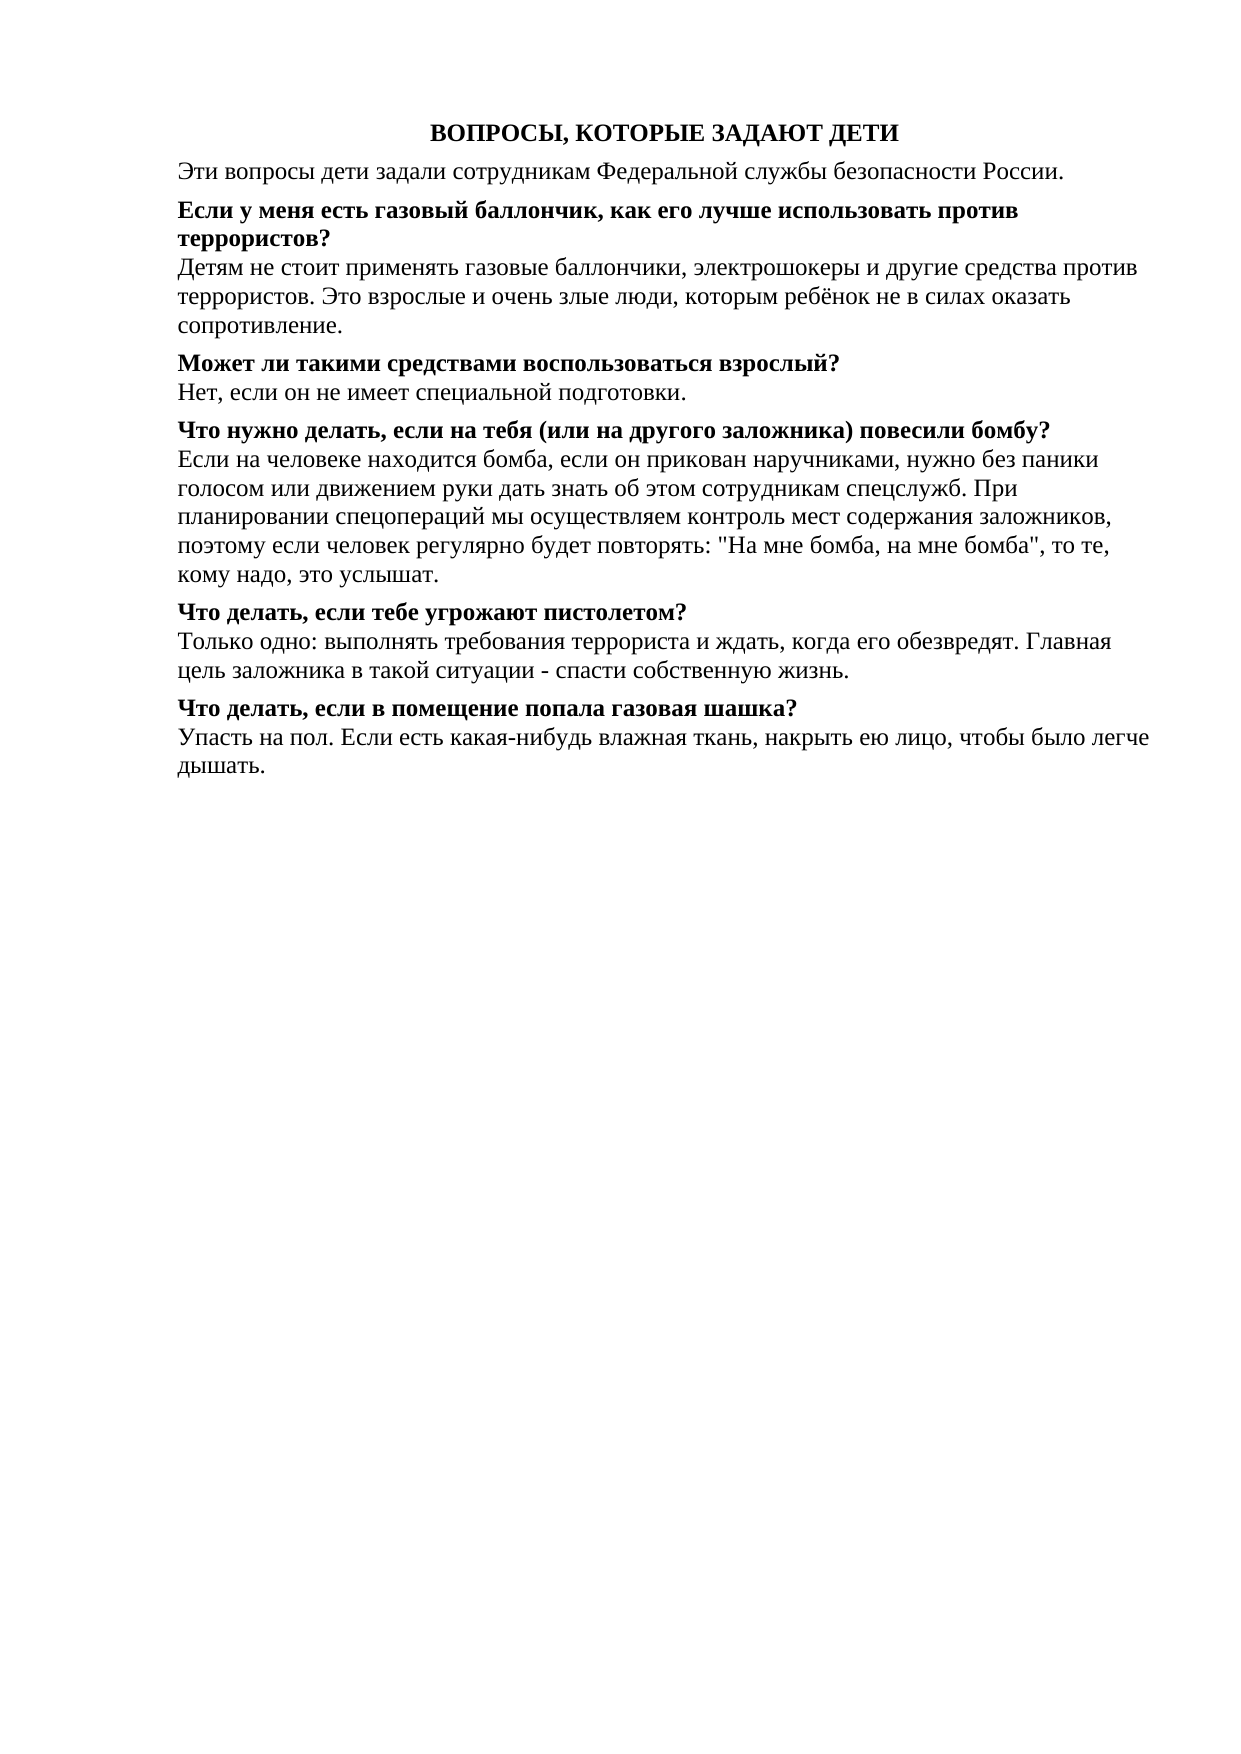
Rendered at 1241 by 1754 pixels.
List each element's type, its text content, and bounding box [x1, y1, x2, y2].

text Если у меня есть газовый баллончик, как его лучше использовать против террористов? Детям не стоит применять газовые баллончики, электрошокеры и другие средства против террористов. Это взрослые и очень злые люди, которым ребёнок не в силах оказать сопротивление. [177, 195, 1152, 338]
text Эти вопросы дети задали сотрудникам Федеральной службы безопасности России. [177, 156, 1152, 185]
text ВОПРОСЫ, КОТОРЫЕ ЗАДАЮТ ДЕТИ [177, 118, 1152, 147]
text Что делать, если в помещение попала газовая шашка? Упасть на пол. Если есть какая-нибудь влажная ткань, накрыть ею лицо, чтобы было легче дышать. [177, 693, 1152, 779]
text Что нужно делать, если на тебя (или на другого заложника) повесили бомбу? Если на человеке находится бомба, если он прикован наручниками, нужно без паники голосом или движением руки дать знать об этом сотрудникам спецслужб. При планировании спецопераций мы осуществляем контроль мест содержания заложников, поэтому если человек регулярно будет повторять: "На мне бомба, на мне бомба", то те, кому надо, это услышат. [177, 415, 1152, 588]
text Что делать, если тебе угрожают пистолетом? Только одно: выполнять требования террориста и ждать, когда его обезвредят. Главная цель заложника в такой ситуации - спасти собственную жизнь. [177, 597, 1152, 683]
text Может ли такими средствами воспользоваться взрослый? Нет, если он не имеет специальной подготовки. [177, 348, 1152, 406]
